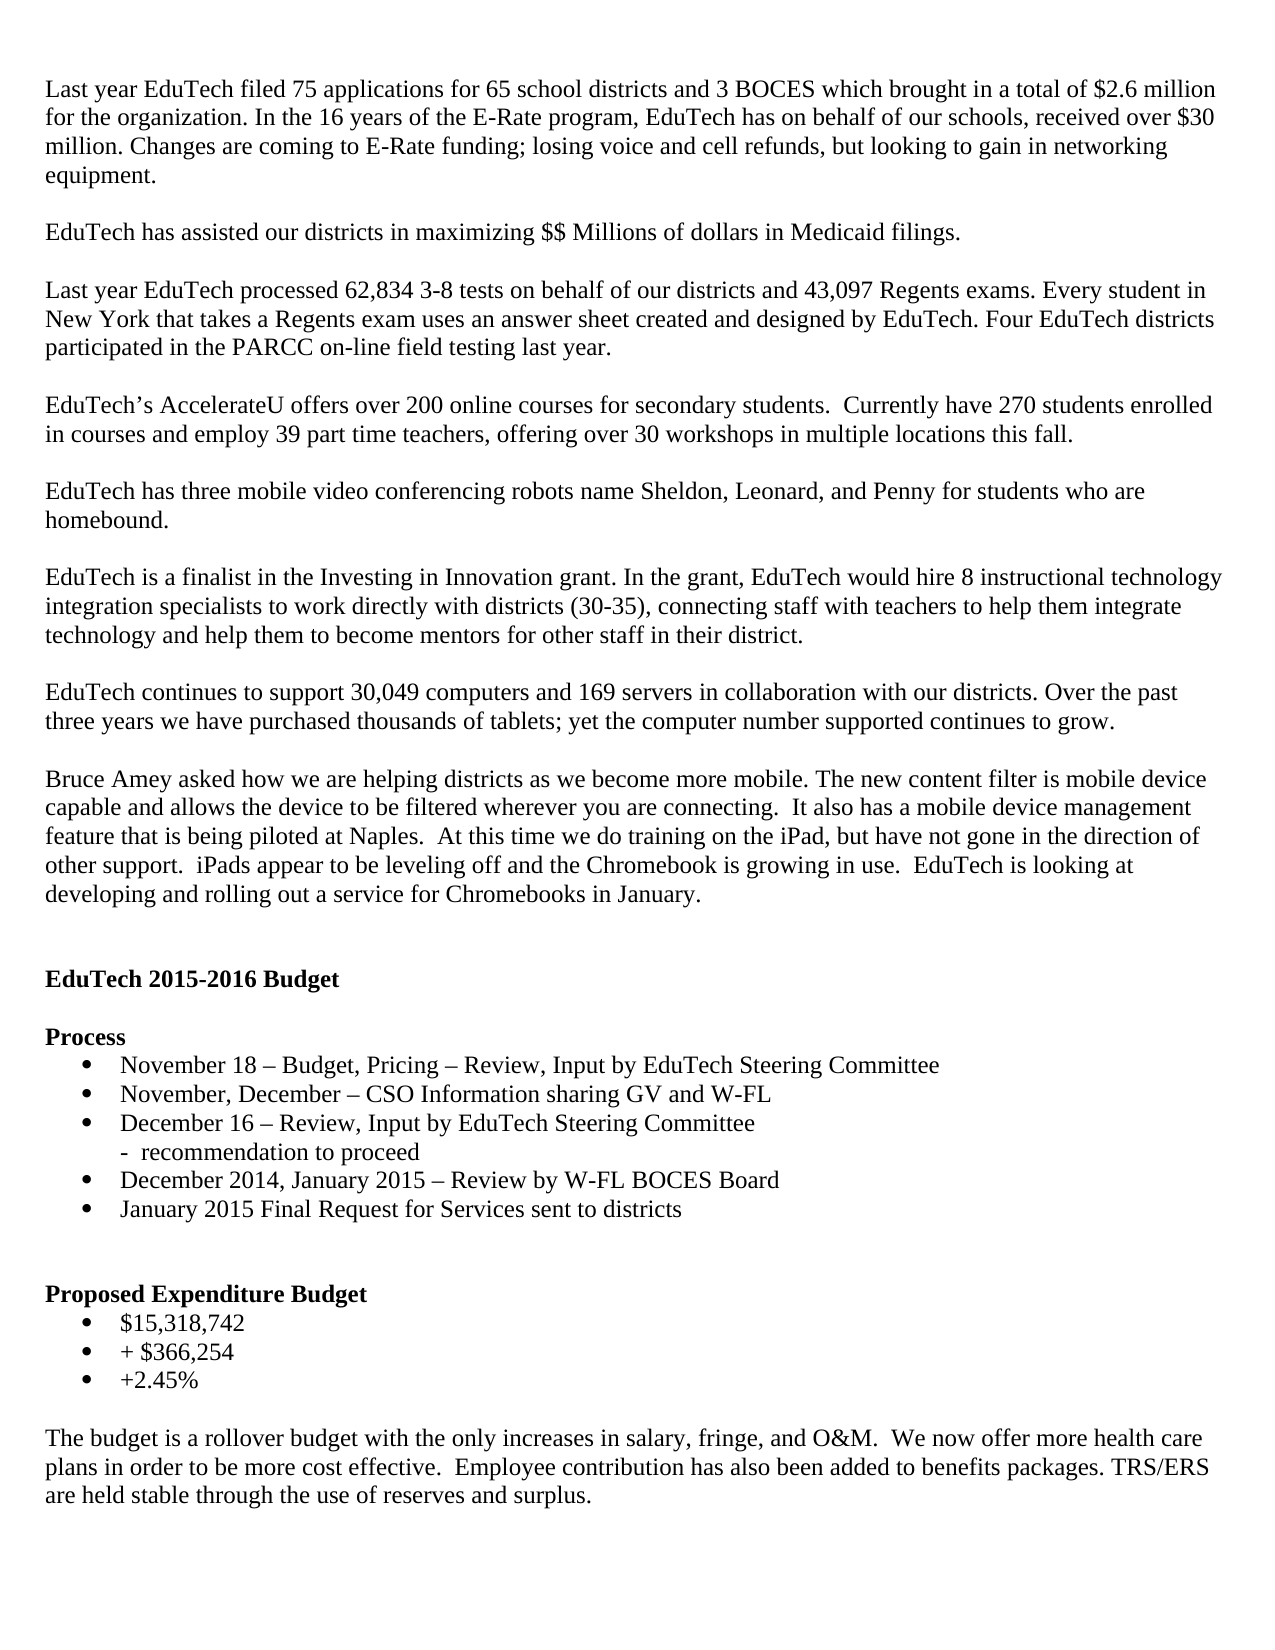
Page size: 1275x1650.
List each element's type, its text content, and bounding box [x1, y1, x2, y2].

text EduTech continues to support 30,049 computers and 169 servers in collaboration with our districts. Over the past three years we have purchased thousands of tablets; yet the computer number supported continues to grow. Bruce Amey asked how we are helping districts as we become more mobile. The new content filter is mobile device capable and allows the device to be filtered wherever you are connecting. It also has a mobile device management feature that is being piloted at Naples. At this time we do training on the iPad, but have not gone in the direction of other support. iPads appear to be leveling off and the Chromebook is growing in use. EduTech is looking at developing and rolling out a service for Chromebooks in January. [45, 677, 1230, 907]
list December 2014, January 2015 – Review by W-FL BOCES Board [82, 1166, 1230, 1194]
text EduTech 2015-2016 Budget [45, 964, 1230, 993]
text EduTech is a finalist in the Investing in Innovation grant. In the grant, EduTech would hire 8 instructional technology integration specialists to work directly with districts (30-35), connecting staff with teachers to help them integrate technology and help them to become mentors for other staff in their district. [45, 562, 1230, 649]
list January 2015 Final Request for Services sent to districts [82, 1194, 1230, 1223]
text Proposed Expenditure Budget [45, 1279, 1230, 1308]
list + $366,254 [82, 1337, 1230, 1365]
text The budget is a rollover budget with the only increases in salary, fringe, and O&M. We now offer more health care plans in order to be more cost effective. Employee contribution has also been added to benefits packages. TRS/ERS are held stable through the use of reserves and surplus. [45, 1423, 1230, 1509]
text EduTech has three mobile video conferencing robots name Sheldon, Leonard, and Penny for students who are homebound. [45, 476, 1230, 534]
text Last year EduTech processed 62,834 3-8 tests on behalf of our districts and 43,097 Regents exams. Every student in New York that takes a Regents exam uses an answer sheet created and designed by EduTech. Four EduTech districts participated in the PARCC on-line field testing last year. [45, 275, 1230, 361]
list +2.45% [82, 1365, 1230, 1394]
text EduTech has assisted our districts in maximizing $$ Millions of dollars in Medicaid filings. [45, 217, 1230, 246]
text Last year EduTech filed 75 applications for 65 school districts and 3 BOCES which brought in a total of $2.6 million for the organization. In the 16 years of the E-Rate program, EduTech has on behalf of our schools, received over $30 million. Changes are coming to E-Rate funding; losing voice and cell refunds, but looking to gain in networking equipment. [45, 74, 1230, 189]
text EduTech’s AccelerateU offers over 200 online courses for secondary students. Currently have 270 students enrolled in courses and employ 39 part time teachers, offering over 30 workshops in multiple locations this fall. [45, 390, 1230, 447]
list December 16 – Review, Input by EduTech Steering Committee - recommendation to proceed [82, 1108, 1230, 1166]
list November 18 – Budget, Pricing – Review, Input by EduTech Steering Committee [82, 1051, 1230, 1079]
text Process [45, 1022, 1230, 1051]
list $15,318,742 [82, 1308, 1230, 1337]
list November, December – CSO Information sharing GV and W-FL [82, 1079, 1230, 1108]
